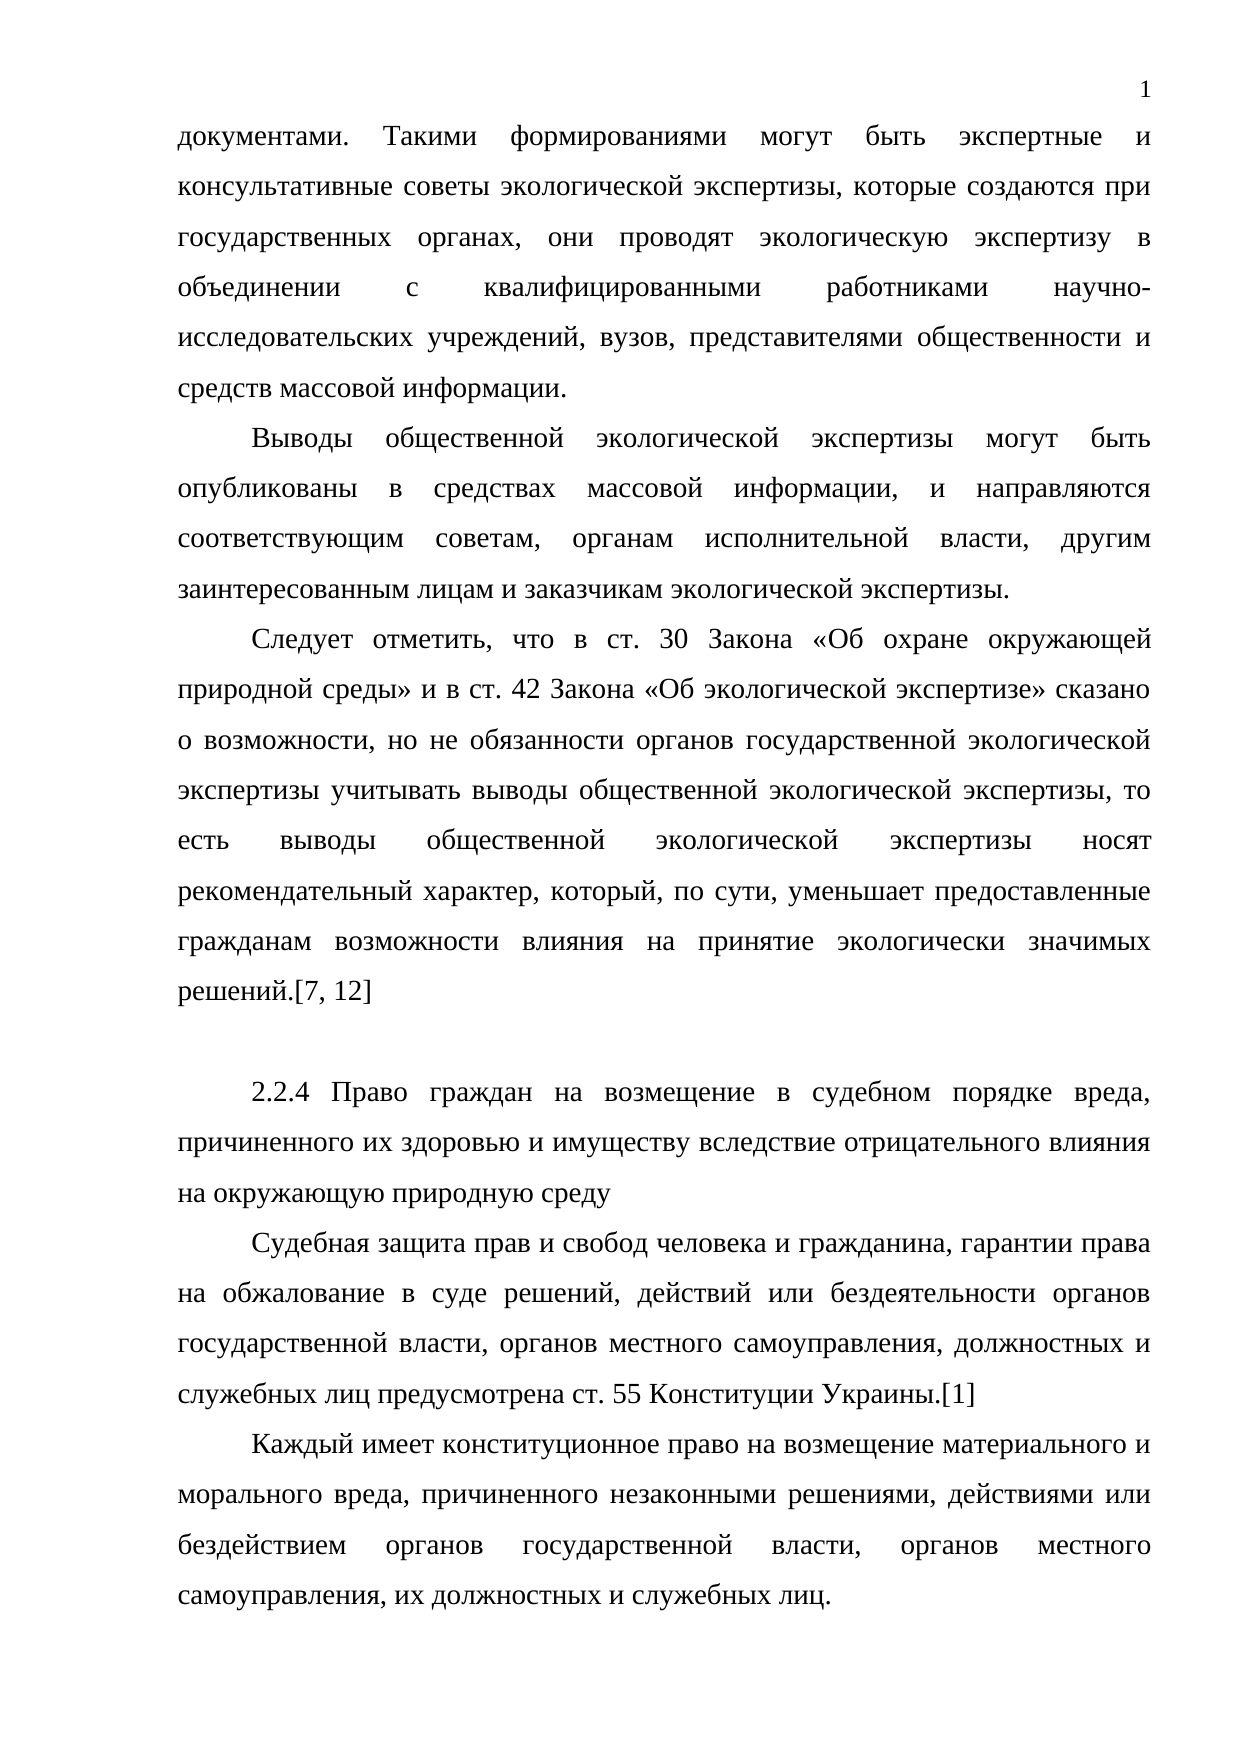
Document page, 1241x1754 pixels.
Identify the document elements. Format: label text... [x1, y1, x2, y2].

text 2.2.4 Право граждан на возмещение в судебном порядке вреда, причиненного их здоровью и имуществу вследствие отрицательного влияния на окружающую природную среду [177, 1074, 1152, 1208]
text Следует отметить, что в ст. 30 Закона «Об охране окружающей природной среды» и в ст. 42 Закона «Об экологической экспертизе» сказано о возможности, но не обязанности органов государственной экологической экспертизы учитывать выводы общественной экологической экспертизы, то есть выводы общественной экологической экспертизы носят рекомендательный характер, который, по сути, уменьшает предоставленные гражданам возможности влияния на принятие экологически значимых решений.[7, 12] [177, 621, 1152, 1007]
text Каждый имеет конституционное право на возмещение материального и морального вреда, причиненного незаконными решениями, действиями или бездействием органов государственной власти, органов местного самоуправления, их должностных и служебных лиц. [177, 1426, 1152, 1611]
text Судебная защита прав и свобод человека и гражданина, гарантии права на обжалование в суде решений, действий или бездеятельности органов государственной власти, органов местного самоуправления, должностных и служебных лиц предусмотрена ст. 55 Конституции Украины.[1] [177, 1225, 1152, 1409]
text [177, 118, 1152, 403]
text Выводы общественной экологической экспертизы могут быть опубликованы в средствах массовой информации, и направляются соответствующим советам, органам исполнительной власти, другим заинтересованным лицам и заказчикам экологической экспертизы. [177, 420, 1152, 604]
